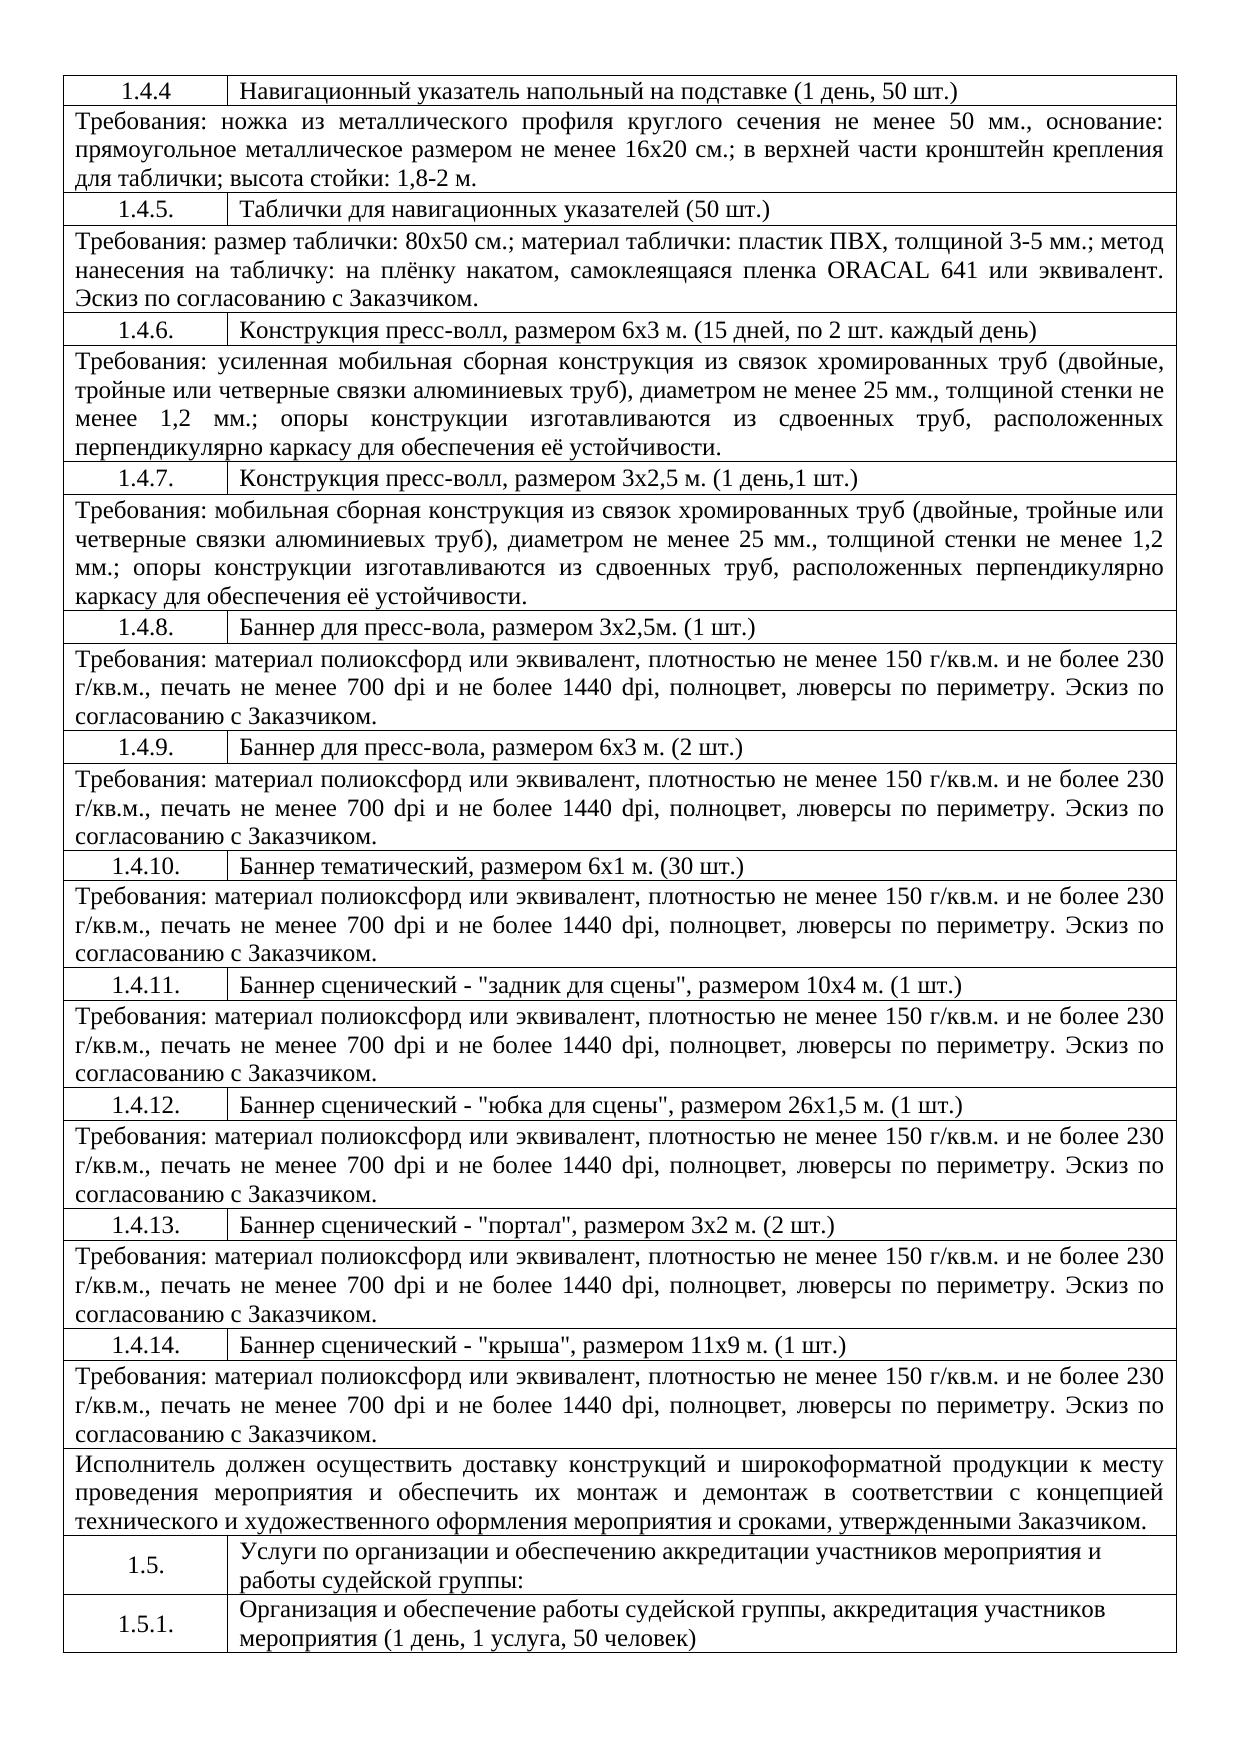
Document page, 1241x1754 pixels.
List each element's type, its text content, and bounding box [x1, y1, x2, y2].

table_cell 1.4.14. [64, 1329, 227, 1360]
table_cell Баннер для пресс-вола, размером 6х3 м. (2 шт.) [228, 731, 1176, 763]
table_cell Организация и обеспечение работы судейской группы, аккредитация участников мероприятия (1 день, 1 услуга, 50 человек) [228, 1595, 1176, 1652]
table_cell Требования: материал полиоксфорд или эквивалент, плотностью не менее 150 г/кв.м. и не более 230 г/кв.м., печать не менее 700 dpi и не более 1440 dpi, полноцвет, люверсы по периметру. Эскиз по согласованию с Заказчиком. [64, 1241, 1176, 1327]
table_cell 1.4.9. [64, 731, 227, 763]
table_cell Таблички для навигационных указателей (50 шт.) [228, 193, 1176, 225]
table_cell 1.5.1. [64, 1595, 227, 1652]
table_cell Конструкция пресс-волл, размером 3х2,5 м. (1 день,1 шт.) [228, 462, 1176, 494]
table_cell Баннер сценический - "крыша", размером 11х9 м. (1 шт.) [228, 1329, 1176, 1360]
table_cell Баннер сценический - "задник для сцены", размером 10х4 м. (1 шт.) [228, 968, 1176, 1000]
table_cell Требования: материал полиоксфорд или эквивалент, плотностью не менее 150 г/кв.м. и не более 230 г/кв.м., печать не менее 700 dpi и не более 1440 dpi, полноцвет, люверсы по периметру. Эскиз по согласованию с Заказчиком. [64, 1361, 1176, 1448]
table_cell Навигационный указатель напольный на подставке (1 день, 50 шт.) [228, 76, 1176, 105]
table_cell 1.4.10. [64, 851, 227, 880]
table_cell 1.4.12. [64, 1088, 227, 1120]
table_cell Баннер сценический - "юбка для сцены", размером 26х1,5 м. (1 шт.) [228, 1088, 1176, 1120]
table_cell Услуги по организации и обеспечению аккредитации участников мероприятия и работы судейской группы: [228, 1536, 1176, 1593]
table_cell Требования: ножка из металлического профиля круглого сечения не менее 50 мм., основание: прямоугольное металлическое размером не менее 16х20 см.; в верхней части кронштейн крепления для таблички; высота стойки: 1,8-2 м. [64, 106, 1176, 192]
table_cell Требования: материал полиоксфорд или эквивалент, плотностью не менее 150 г/кв.м. и не более 230 г/кв.м., печать не менее 700 dpi и не более 1440 dpi, полноцвет, люверсы по периметру. Эскиз по согласованию с Заказчиком. [64, 644, 1176, 730]
table_cell Требования: размер таблички: 80х50 см.; материал таблички: пластик ПВХ, толщиной 3-5 мм.; метод нанесения на табличку: на плёнку накатом, самоклеящаяся пленка ORACAL 641 или эквивалент. Эскиз по согласованию с Заказчиком. [64, 226, 1176, 312]
table_cell 1.4.6. [64, 313, 227, 345]
table_cell 1.4.13. [64, 1209, 227, 1240]
table_cell Требования: мобильная сборная конструкция из связок хромированных труб (двойные, тройные или четверные связки алюминиевых труб), диаметром не менее 25 мм., толщиной стенки не менее 1,2 мм.; опоры конструкции изготавливаются из сдвоенных труб, расположенных перпендикулярно каркасу для обеспечения её устойчивости. [64, 495, 1176, 610]
table_cell 1.4.5. [64, 193, 227, 225]
table_cell Требования: усиленная мобильная сборная конструкция из связок хромированных труб (двойные, тройные или четверные связки алюминиевых труб), диаметром не менее 25 мм., толщиной стенки не менее 1,2 мм.; опоры конструкции изготавливаются из сдвоенных труб, расположенных перпендикулярно каркасу для обеспечения её устойчивости. [64, 346, 1176, 461]
table_cell 1.4.4 [64, 76, 227, 105]
table_cell 1.4.7. [64, 462, 227, 494]
table_cell Исполнитель должен осуществить доставку конструкций и широкоформатной продукции к месту проведения мероприятия и обеспечить их монтаж и демонтаж в соответствии с концепцией технического и художественного оформления мероприятия и сроками, утвержденными Заказчиком. [64, 1449, 1176, 1535]
table_cell 1.4.11. [64, 968, 227, 1000]
table_cell Требования: материал полиоксфорд или эквивалент, плотностью не менее 150 г/кв.м. и не более 230 г/кв.м., печать не менее 700 dpi и не более 1440 dpi, полноцвет, люверсы по периметру. Эскиз по согласованию с Заказчиком. [64, 1001, 1176, 1087]
table_cell Баннер сценический - "портал", размером 3х2 м. (2 шт.) [228, 1209, 1176, 1240]
table_cell Баннер тематический, размером 6х1 м. (30 шт.) [228, 851, 1176, 880]
table_cell Баннер для пресс-вола, размером 3х2,5м. (1 шт.) [228, 611, 1176, 643]
table_cell Конструкция пресс-волл, размером 6х3 м. (15 дней, по 2 шт. каждый день) [228, 313, 1176, 345]
table_cell Требования: материал полиоксфорд или эквивалент, плотностью не менее 150 г/кв.м. и не более 230 г/кв.м., печать не менее 700 dpi и не более 1440 dpi, полноцвет, люверсы по периметру. Эскиз по согласованию с Заказчиком. [64, 881, 1176, 967]
table_cell Требования: материал полиоксфорд или эквивалент, плотностью не менее 150 г/кв.м. и не более 230 г/кв.м., печать не менее 700 dpi и не более 1440 dpi, полноцвет, люверсы по периметру. Эскиз по согласованию с Заказчиком. [64, 1121, 1176, 1207]
table_cell Требования: материал полиоксфорд или эквивалент, плотностью не менее 150 г/кв.м. и не более 230 г/кв.м., печать не менее 700 dpi и не более 1440 dpi, полноцвет, люверсы по периметру. Эскиз по согласованию с Заказчиком. [64, 764, 1176, 850]
table_cell 1.4.8. [64, 611, 227, 643]
table_cell 1.5. [64, 1536, 227, 1593]
